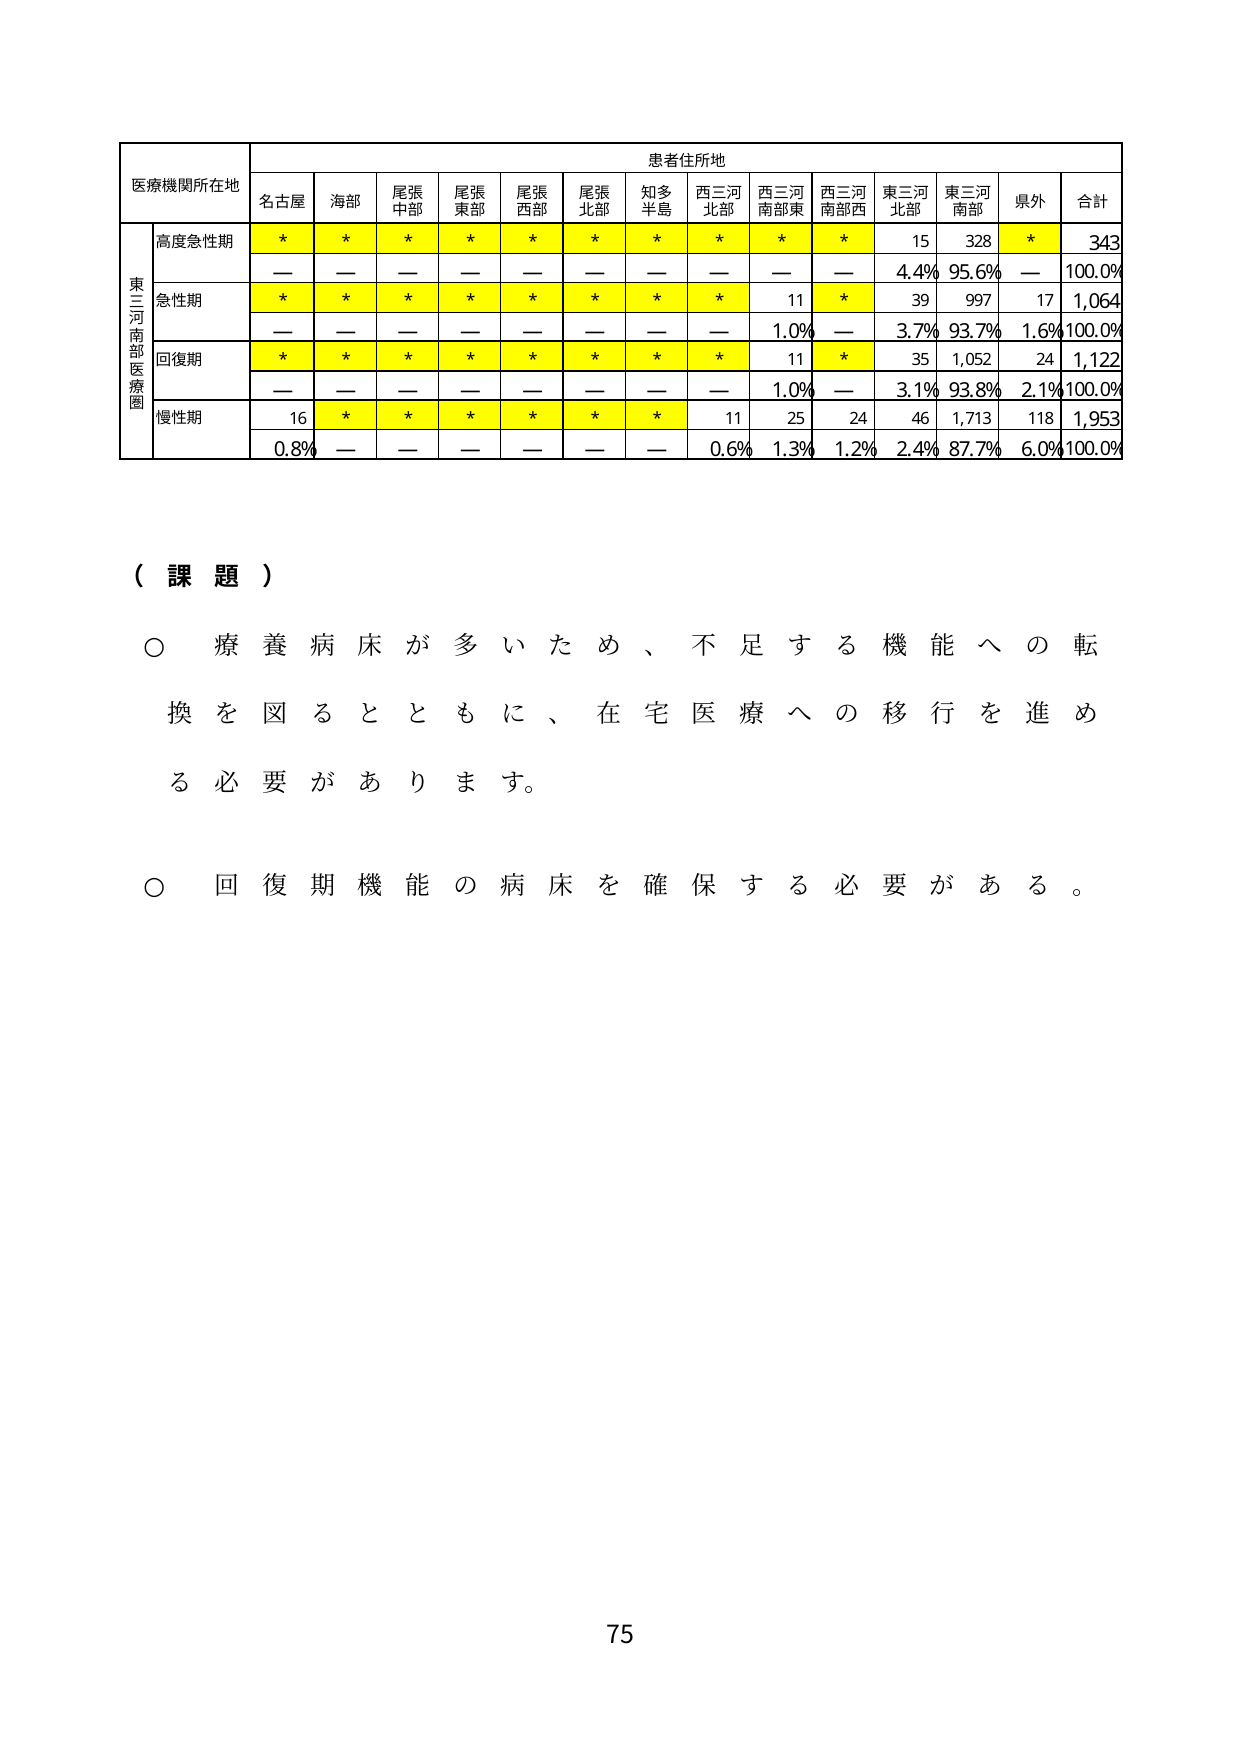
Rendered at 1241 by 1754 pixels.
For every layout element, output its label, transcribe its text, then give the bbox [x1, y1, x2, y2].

text ○ 回復期機能の病床を確保する必要がある。 [143, 849, 1121, 918]
text ○ 療養病床が多いため、不足する機能への転換を図るとともに、在宅医療への移行を進める必要があります。 [143, 609, 1121, 815]
text （課題） [119, 541, 1121, 609]
